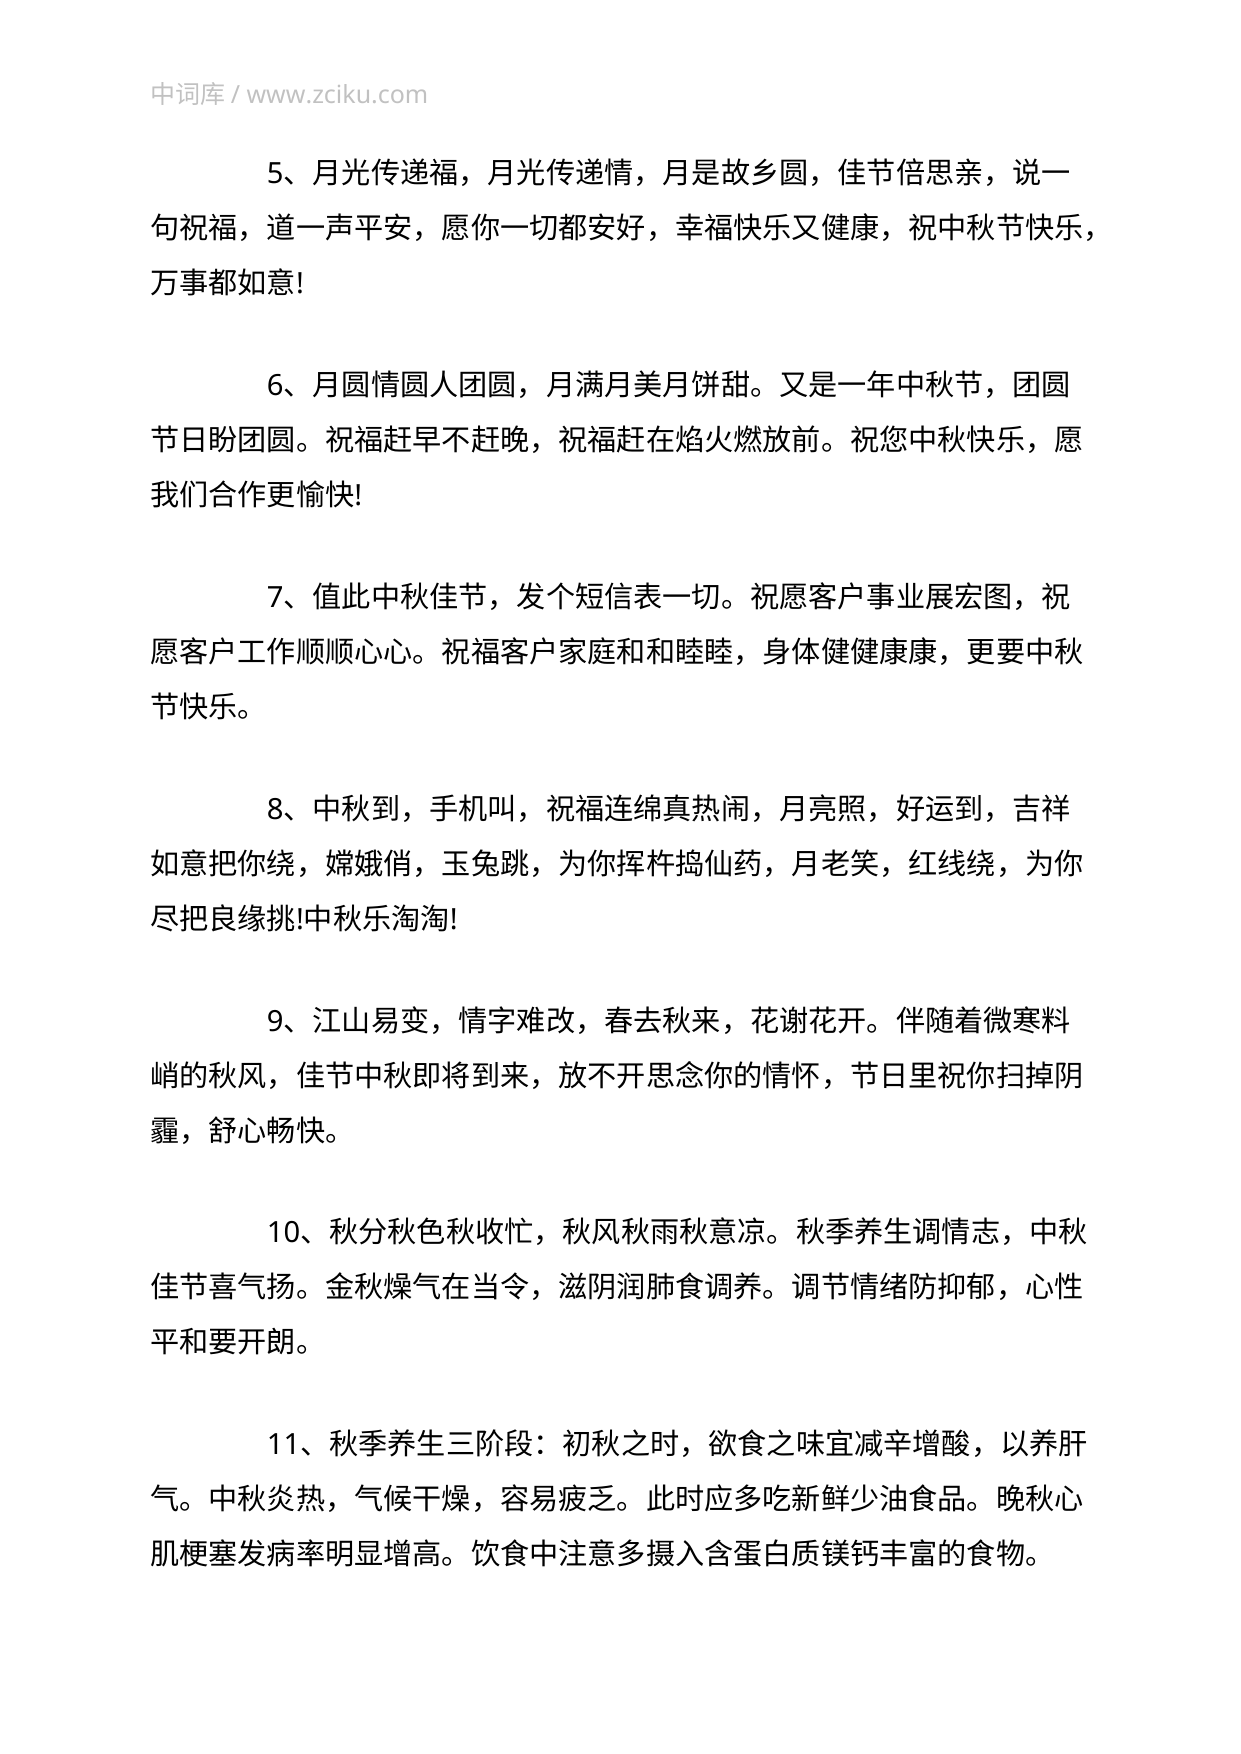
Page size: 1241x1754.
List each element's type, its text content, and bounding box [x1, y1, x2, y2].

text 9、江山易变，情字难改，春去秋来，花谢花开。伴随着微寒料峭的秋风，佳节中秋即将到来，放不开思念你的情怀，节日里祝你扫掉阴霾，舒心畅快。 [150, 997, 1090, 1149]
text 11、秋季养生三阶段：初秋之时，欲食之味宜减辛增酸，以养肝气。中秋炎热，气候干燥，容易疲乏。此时应多吃新鲜少油食品。晚秋心肌梗塞发病率明显增高。饮食中注意多摄入含蛋白质镁钙丰富的食物。 [150, 1421, 1090, 1573]
text 8、中秋到，手机叫，祝福连绵真热闹，月亮照，好运到，吉祥如意把你绕，嫦娥俏，玉兔跳，为你挥杵捣仙药，月老笑，红线绕，为你尽把良缘挑!中秋乐淘淘! [150, 785, 1090, 938]
text 10、秋分秋色秋收忙，秋风秋雨秋意凉。秋季养生调情志，中秋佳节喜气扬。金秋燥气在当令，滋阴润肺食调养。调节情绪防抑郁，心性平和要开朗。 [150, 1209, 1090, 1361]
text 7、值此中秋佳节，发个短信表一切。祝愿客户事业展宏图，祝愿客户工作顺顺心心。祝福客户家庭和和睦睦，身体健健康康，更要中秋节快乐。 [150, 574, 1090, 726]
text 5、月光传递福，月光传递情，月是故乡圆，佳节倍思亲，说一句祝福，道一声平安，愿你一切都安好，幸福快乐又健康，祝中秋节快乐，万事都如意! [150, 150, 1090, 302]
text 6、月圆情圆人团圆，月满月美月饼甜。又是一年中秋节，团圆节日盼团圆。祝福赶早不赶晚，祝福赶在焰火燃放前。祝您中秋快乐，愿我们合作更愉快! [150, 362, 1090, 514]
